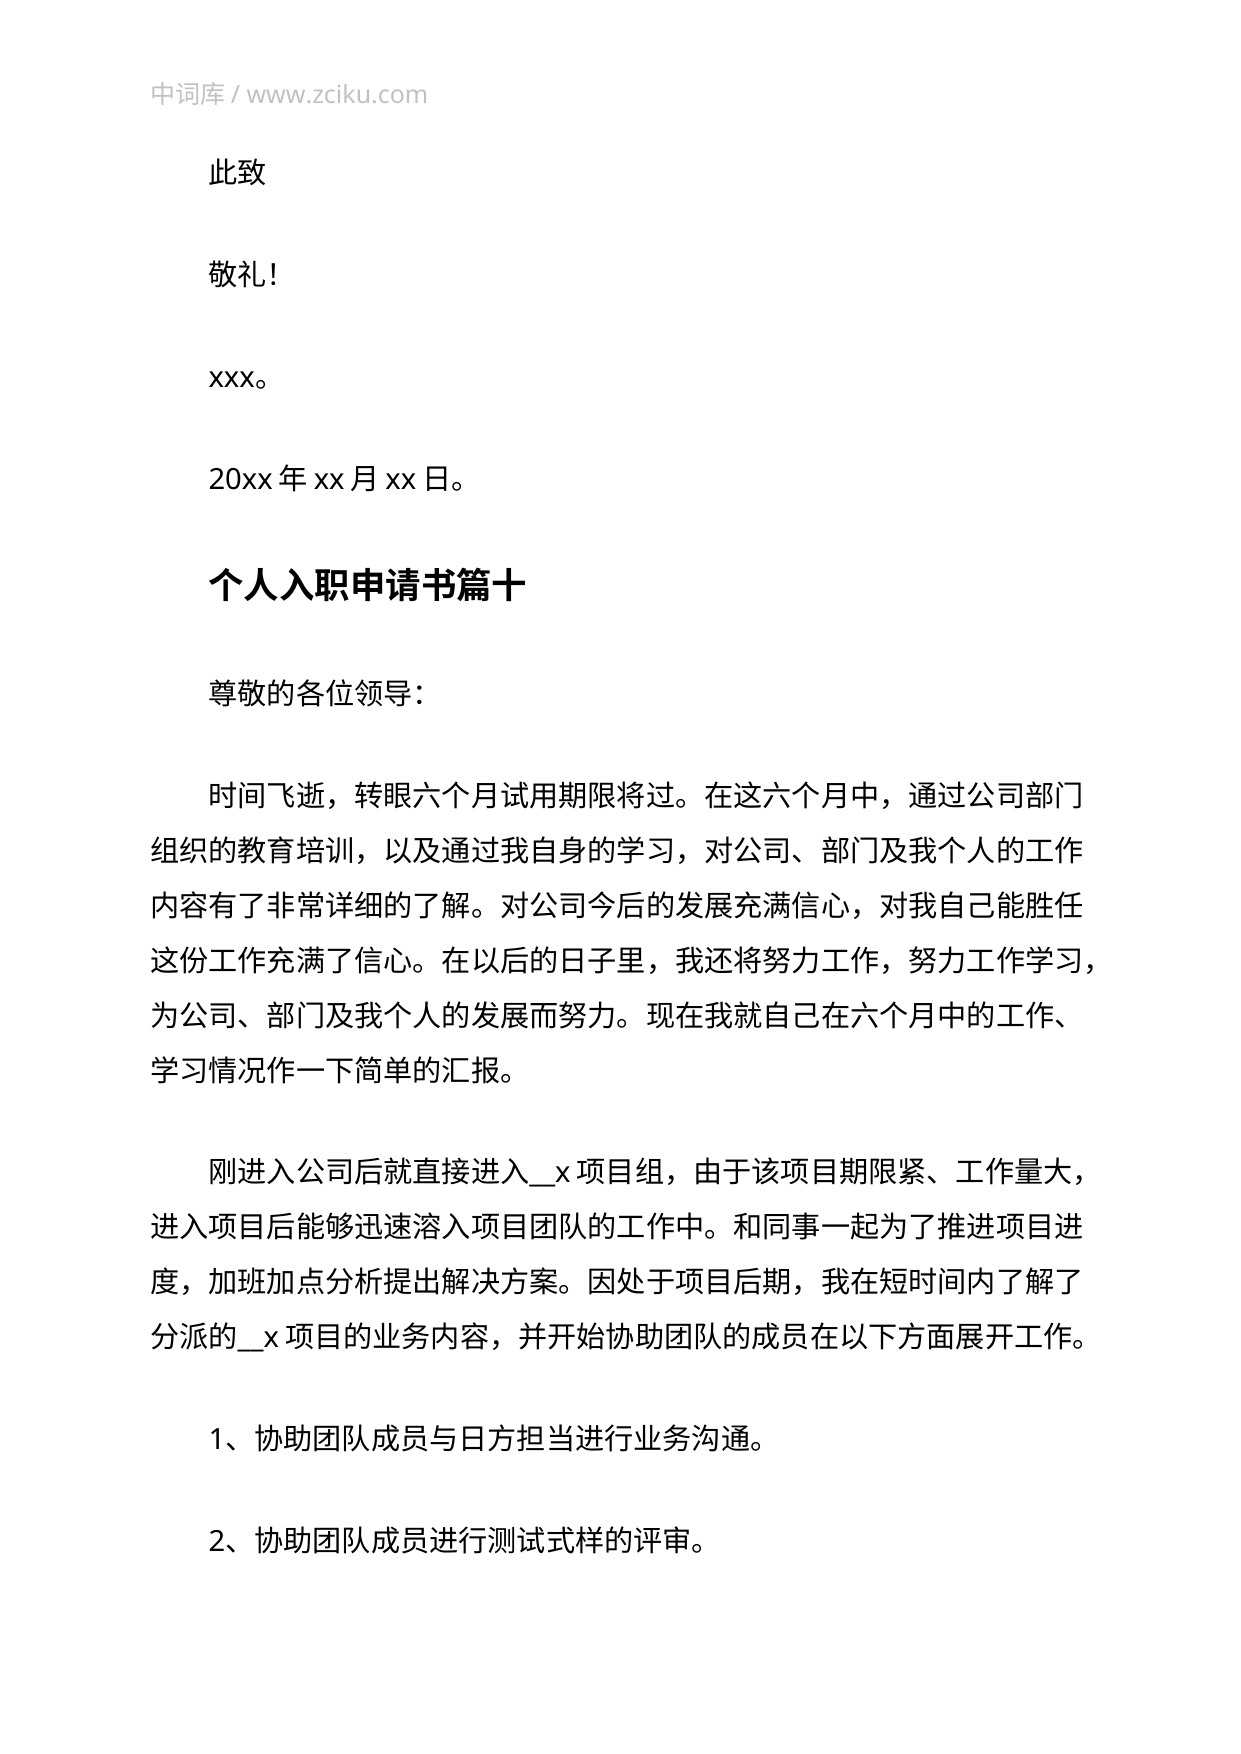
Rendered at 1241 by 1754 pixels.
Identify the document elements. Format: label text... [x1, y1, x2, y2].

text xxx。 [150, 353, 1090, 396]
text 刚进入公司后就直接进入__x项目组，由于该项目期限紧、工作量大，进入项目后能够迅速溶入项目团队的工作中。和同事一起为了推进项目进度，加班加点分析提出解决方案。因处于项目后期，我在短时间内了解了分派的__x项目的业务内容，并开始协助团队的成员在以下方面展开工作。 [150, 1149, 1090, 1356]
text 个人入职申请书篇十 [150, 557, 1090, 609]
text 时间飞逝，转眼六个月试用期限将过。在这六个月中，通过公司部门组织的教育培训，以及通过我自身的学习，对公司、部门及我个人的工作内容有了非常详细的了解。对公司今后的发展充满信心，对我自己能胜任这份工作充满了信心。在以后的日子里，我还将努力工作，努力工作学习，为公司、部门及我个人的发展而努力。现在我就自己在六个月中的工作、学习情况作一下简单的汇报。 [150, 773, 1090, 1089]
text 2、协助团队成员进行测试式样的评审。 [150, 1518, 1090, 1560]
text 1、协助团队成员与日方担当进行业务沟通。 [150, 1416, 1090, 1458]
text 尊敬的各位领导： [150, 671, 1090, 713]
text 此致 [150, 150, 1090, 192]
text 敬礼！ [150, 252, 1090, 294]
text 20xx年xx月xx日。 [150, 456, 1090, 498]
